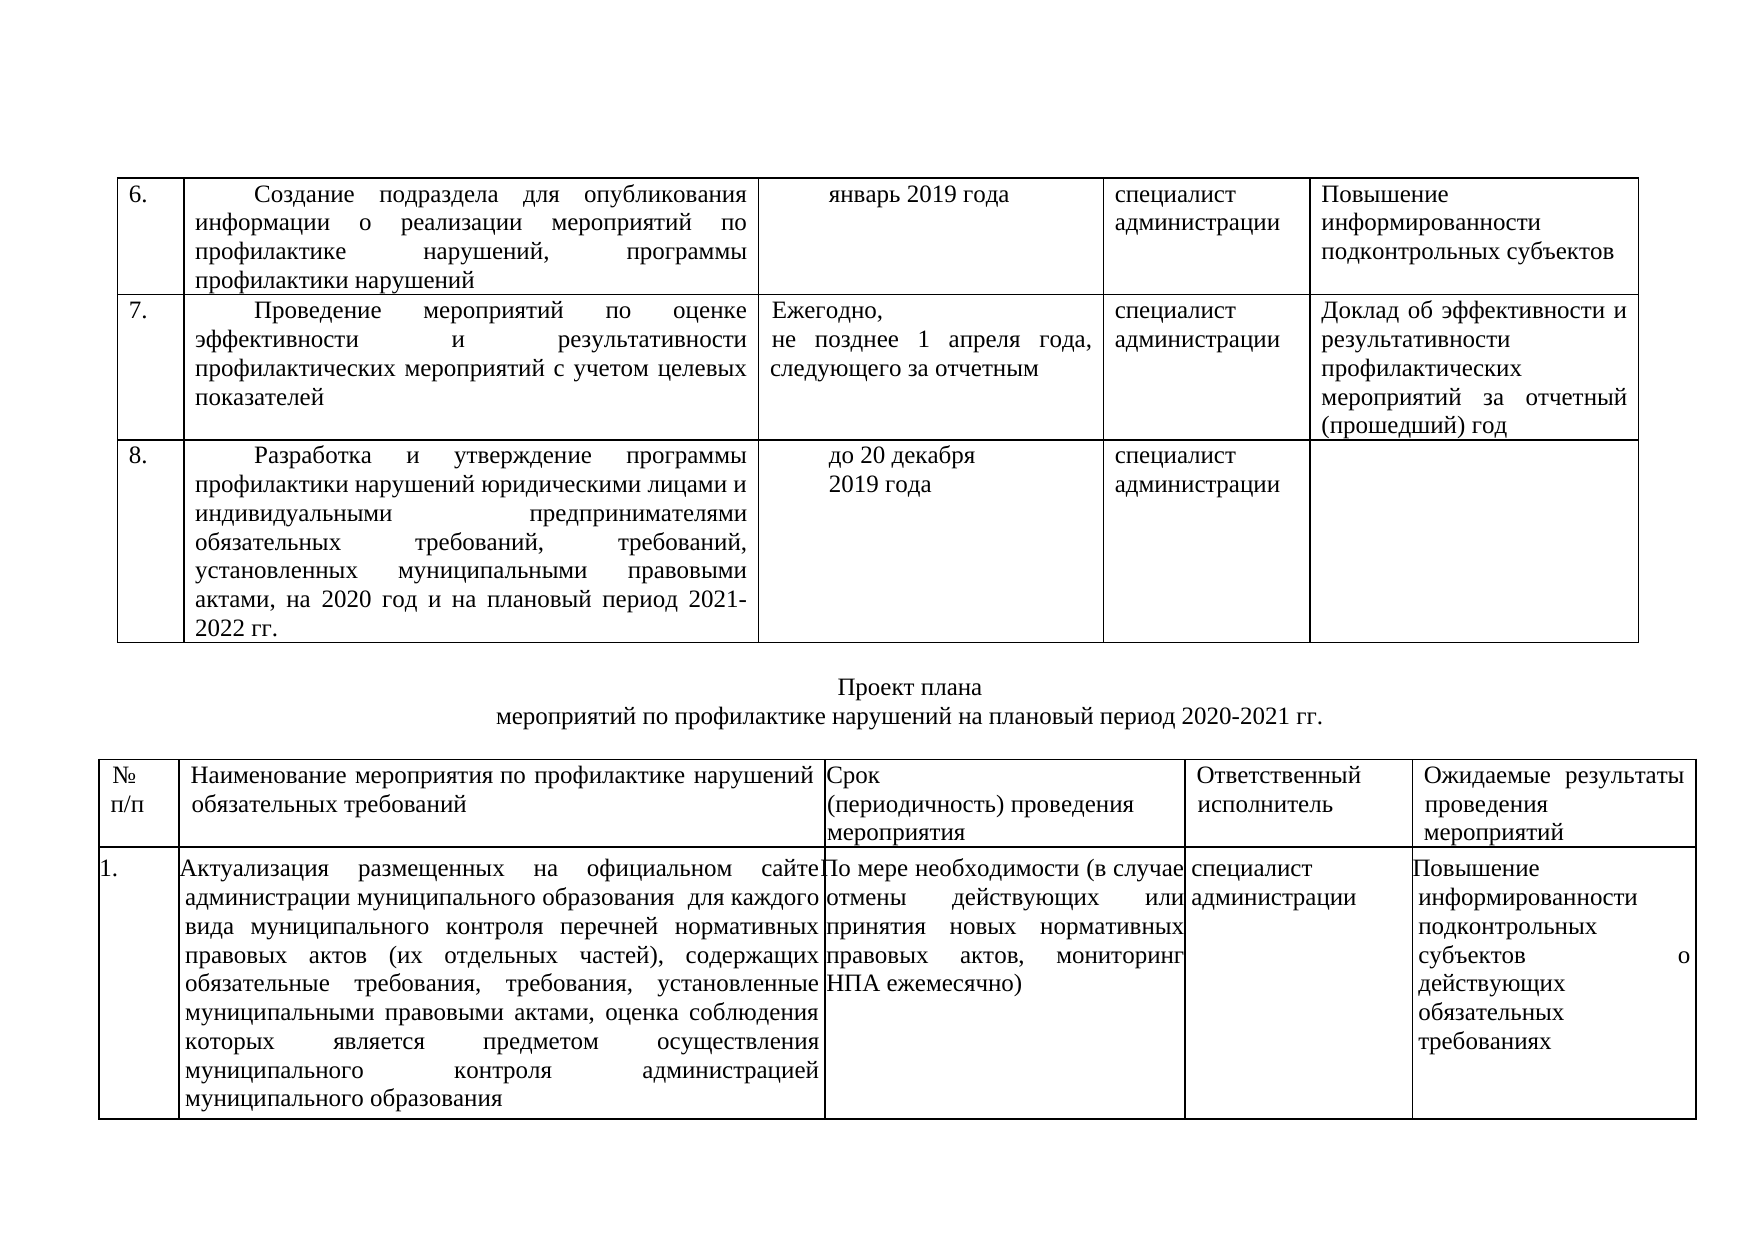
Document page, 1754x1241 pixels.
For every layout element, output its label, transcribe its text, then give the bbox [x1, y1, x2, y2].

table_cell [826, 848, 1184, 1118]
table_header Ответственный исполнитель [1186, 760, 1412, 846]
table_cell специалист администрации [1104, 295, 1309, 439]
table_cell Разработка и утверждение программы профилактики нарушений юридическими лицами и индивидуальными предпринимателями обязательных требований, требований, установленных муниципальными правовыми актами, на 2020 год и на плановый период 2021-2022 гг. [185, 441, 758, 642]
table_cell до 20 декабря 2019 года [759, 441, 1103, 642]
table_cell Актуализация размещенных на официальном сайте администрации муниципального образования для каждого вида муниципального контроля перечней нормативных правовых актов (их отдельных частей), содержащих обязательные требования, требования, установленные муниципальными правовыми актами, оценка соблюдения которых является предметом осуществления муниципального контроля администрацией муниципального образования [180, 848, 824, 1118]
table_cell [1311, 441, 1638, 642]
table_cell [1104, 179, 1309, 294]
table_cell 7. [118, 295, 183, 439]
table_cell Создание подраздела для опубликования информации о реализации мероприятий по профилактике нарушений, программы профилактики нарушений [185, 179, 758, 294]
table_header Срок (периодичность) проведения мероприятия [826, 760, 1184, 846]
table_header № п/п [100, 760, 178, 846]
table_cell 1. [100, 848, 178, 1118]
table_header Наименование мероприятия по профилактике нарушений обязательных требований [180, 760, 824, 846]
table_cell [1413, 848, 1695, 1118]
table_cell 8. [118, 441, 183, 642]
table_cell Доклад об эффективности и результативности профилактических мероприятий за отчетный (прошедший) год [1311, 295, 1638, 439]
table_header Ожидаемые результаты проведения мероприятий [1413, 760, 1695, 846]
table_cell Ежегодно, не позднее 1 апреля года, следующего за отчетным [759, 295, 1103, 439]
table_cell январь 2019 года [759, 179, 1103, 294]
table_cell Проведение мероприятий по оценке эффективности и результативности профилактических мероприятий с учетом целевых показателей [185, 295, 758, 439]
table_cell Повышение информированности подконтрольных субъектов [1311, 179, 1638, 294]
table_cell специалист администрации [1104, 441, 1309, 642]
table_cell 6. [118, 179, 183, 294]
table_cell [1186, 848, 1412, 1118]
text Проект плана [118, 672, 1636, 701]
text мероприятий по профилактике нарушений на плановый период 2020-2021 гг. [118, 701, 1636, 730]
